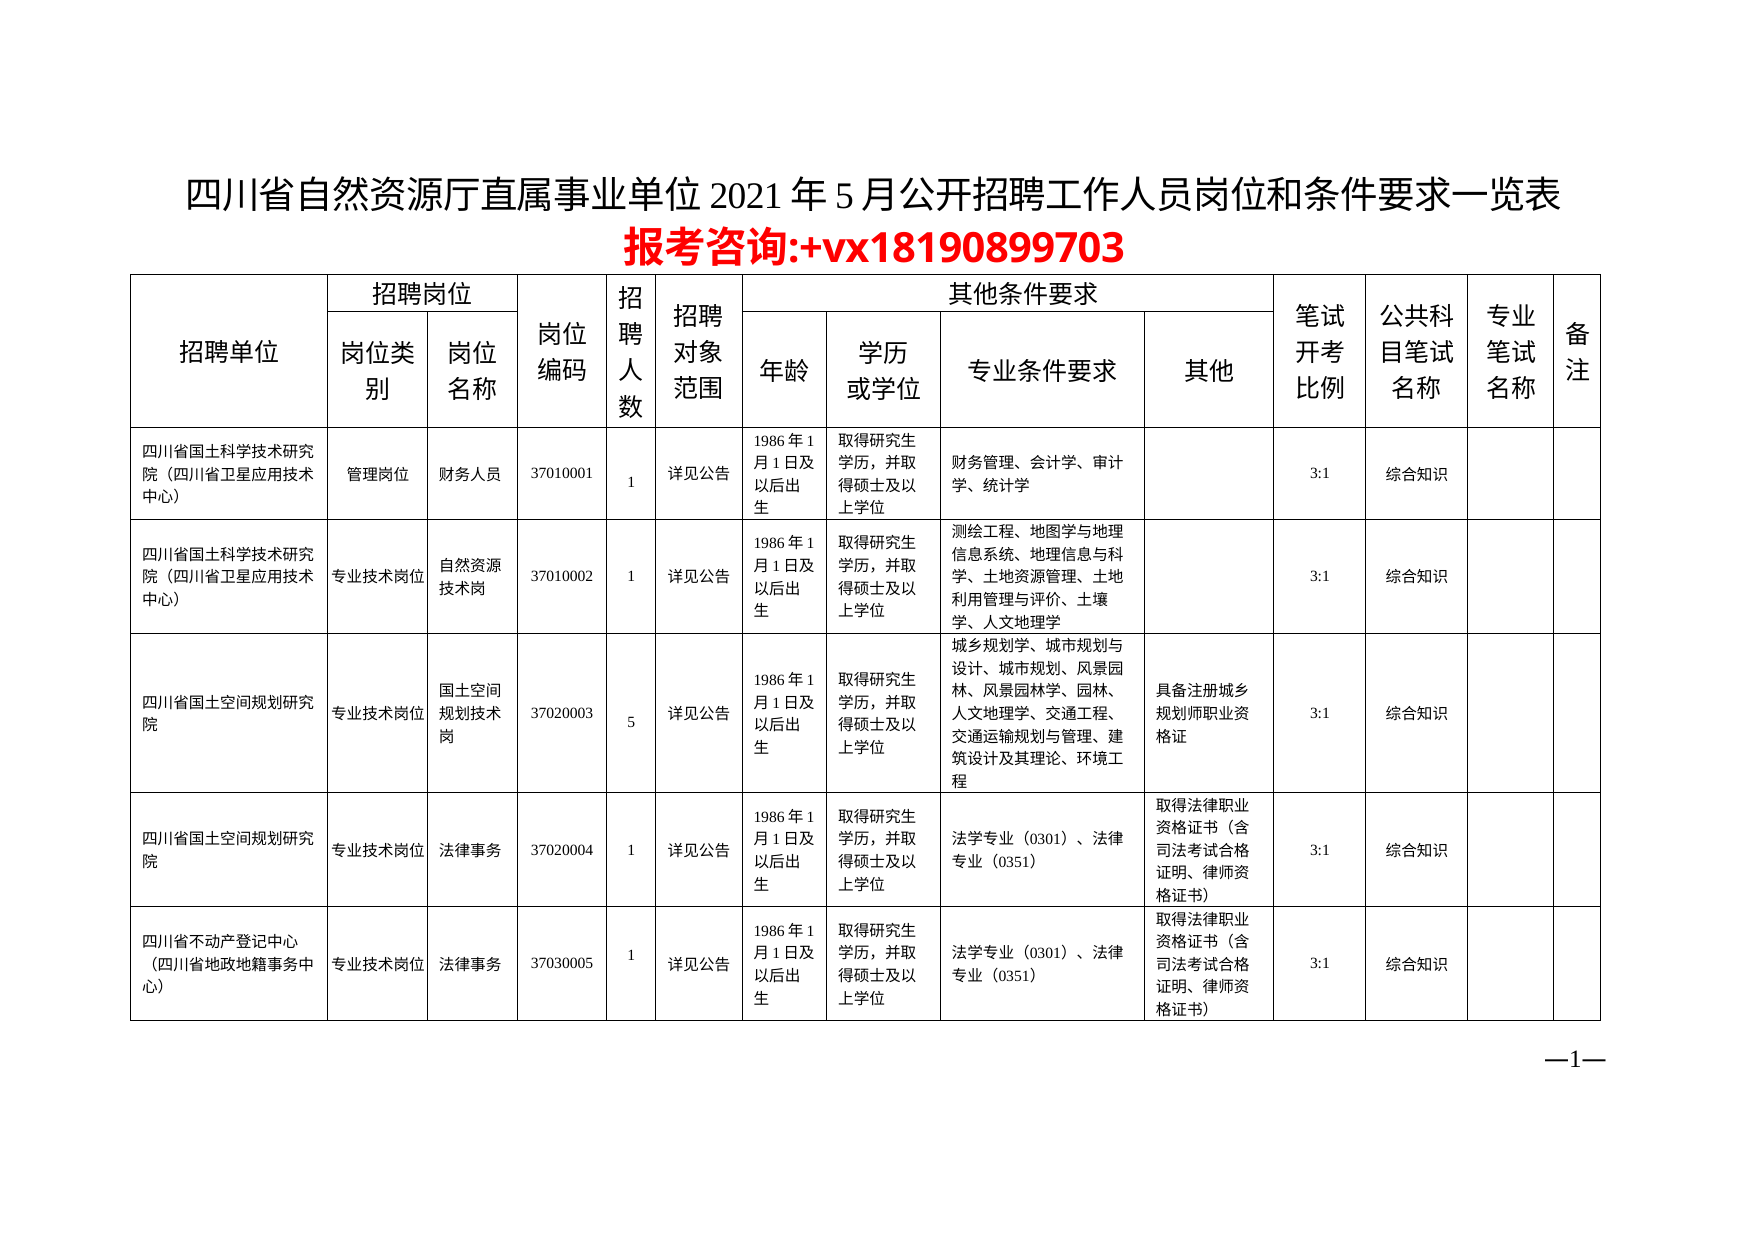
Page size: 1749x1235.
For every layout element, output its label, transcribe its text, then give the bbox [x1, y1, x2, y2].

table_cell 取得法律职业资格证书（含司法考试合格证明、律师资格证书） [1145, 793, 1273, 906]
table_cell 自然资源技术岗 [428, 520, 517, 632]
table_cell 具备注册城乡规划师职业资格证 [1145, 634, 1273, 792]
table_cell 5 [607, 634, 655, 792]
table_cell 详见公告 [656, 793, 742, 906]
table_cell 管理岗位 [328, 428, 427, 518]
table_cell 专业条件要求 [941, 312, 1144, 427]
table_cell [1554, 907, 1600, 1020]
table_cell [1468, 907, 1553, 1020]
table_header 岗位 编码 [518, 275, 606, 427]
table_cell 法律事务 [428, 907, 517, 1020]
table_cell 学历 或学位 [827, 312, 940, 427]
table_cell 取得研究生学历，并取得硕士及以上学位 [827, 520, 940, 632]
table_cell 专业技术岗位 [328, 793, 427, 906]
table_cell 四川省国土空间规划研究院 [131, 793, 327, 906]
table_cell [1554, 634, 1600, 792]
table_cell 岗位类别 [328, 312, 427, 427]
table_cell 法律事务 [428, 793, 517, 906]
table_cell 1986年1月1日及以后出生 [743, 634, 826, 792]
table_cell 1986年1月1日及以后出生 [743, 907, 826, 1020]
table_cell 37010002 [518, 520, 606, 632]
table_cell 法学专业（0301）、法律专业（0351） [941, 907, 1144, 1020]
table_cell 3:1 [1274, 634, 1365, 792]
table_cell 1986年1月1日及以后出生 [743, 520, 826, 632]
table_cell 四川省国土科学技术研究院（四川省卫星应用技术中心） [131, 428, 327, 518]
table_cell 37020004 [518, 793, 606, 906]
table_cell 财务管理、会计学、审计学、统计学 [941, 428, 1144, 518]
table_cell 1986年1月1日及以后出生 [743, 793, 826, 906]
table_header 专业笔试名称 [1468, 275, 1553, 427]
table_cell 3:1 [1274, 428, 1365, 518]
table_cell 岗位 名称 [428, 312, 517, 427]
table_cell [1554, 428, 1600, 518]
table_cell 四川省国土空间规划研究院 [131, 634, 327, 792]
table_cell 详见公告 [656, 520, 742, 632]
table_cell 年龄 [743, 312, 826, 427]
table_cell 1986年1月1日及以后出生 [743, 428, 826, 518]
table_cell [1468, 634, 1553, 792]
table_cell 3:1 [1274, 793, 1365, 906]
table_cell 国土空间规划技术岗 [428, 634, 517, 792]
table_cell 其他 [1145, 312, 1273, 427]
table_header 招聘人数 [607, 275, 655, 427]
table_cell 1 [607, 428, 655, 518]
table_header 备注 [1554, 275, 1600, 427]
table_cell [1468, 428, 1553, 518]
table_cell 取得研究生学历，并取得硕士及以上学位 [827, 907, 940, 1020]
table_cell 1 [607, 907, 655, 1020]
table_header 笔试 开考比例 [1274, 275, 1365, 427]
table_cell 综合知识 [1366, 428, 1467, 518]
table_cell 取得法律职业资格证书（含司法考试合格证明、律师资格证书） [1145, 907, 1273, 1020]
table_cell [1468, 520, 1553, 632]
table_header 招聘 对象 范围 [656, 275, 742, 427]
table_cell 综合知识 [1366, 907, 1467, 1020]
table_cell 详见公告 [656, 428, 742, 518]
table_cell [1554, 520, 1600, 632]
table_cell 测绘工程、地图学与地理信息系统、地理信息与科学、土地资源管理、土地利用管理与评价、土壤学、人文地理学 [941, 520, 1144, 632]
table_cell 详见公告 [656, 907, 742, 1020]
table_header 招聘岗位 [328, 275, 517, 311]
table_cell 城乡规划学、城市规划与设计、城市规划、风景园林、风景园林学、园林、人文地理学、交通工程、交通运输规划与管理、建筑设计及其理论、环境工程 [941, 634, 1144, 792]
table_header 公共科目笔试名称 [1366, 275, 1467, 427]
table_cell [1145, 428, 1273, 518]
table_cell 37010001 [518, 428, 606, 518]
table_cell 1 [607, 520, 655, 632]
table_cell 财务人员 [428, 428, 517, 518]
table_cell 四川省国土科学技术研究院（四川省卫星应用技术中心） [131, 520, 327, 632]
table_cell 3:1 [1274, 907, 1365, 1020]
text 报考咨询:+vx18190899703 [142, 219, 1606, 274]
table_cell 综合知识 [1366, 634, 1467, 792]
table_cell 综合知识 [1366, 520, 1467, 632]
table_cell 法学专业（0301）、法律专业（0351） [941, 793, 1144, 906]
table_cell 专业技术岗位 [328, 907, 427, 1020]
table_cell 四川省不动产登记中心（四川省地政地籍事务中心） [131, 907, 327, 1020]
table_header 招聘单位 [131, 275, 327, 427]
table_cell [1468, 793, 1553, 906]
text 四川省自然资源厅直属事业单位2021年5月公开招聘工作人员岗位和条件要求一览表 [142, 165, 1606, 219]
table_cell 37020003 [518, 634, 606, 792]
table_cell 详见公告 [656, 634, 742, 792]
table_cell 取得研究生学历，并取得硕士及以上学位 [827, 793, 940, 906]
table_cell 37030005 [518, 907, 606, 1020]
table_cell 1 [607, 793, 655, 906]
table_header 其他条件要求 [743, 275, 1273, 311]
table_cell [1145, 520, 1273, 632]
table_cell 取得研究生学历，并取得硕士及以上学位 [827, 428, 940, 518]
table_cell 专业技术岗位 [328, 520, 427, 632]
table_cell [1554, 793, 1600, 906]
table_cell 3:1 [1274, 520, 1365, 632]
table_cell 专业技术岗位 [328, 634, 427, 792]
table_cell 综合知识 [1366, 793, 1467, 906]
table_cell 取得研究生学历，并取得硕士及以上学位 [827, 634, 940, 792]
